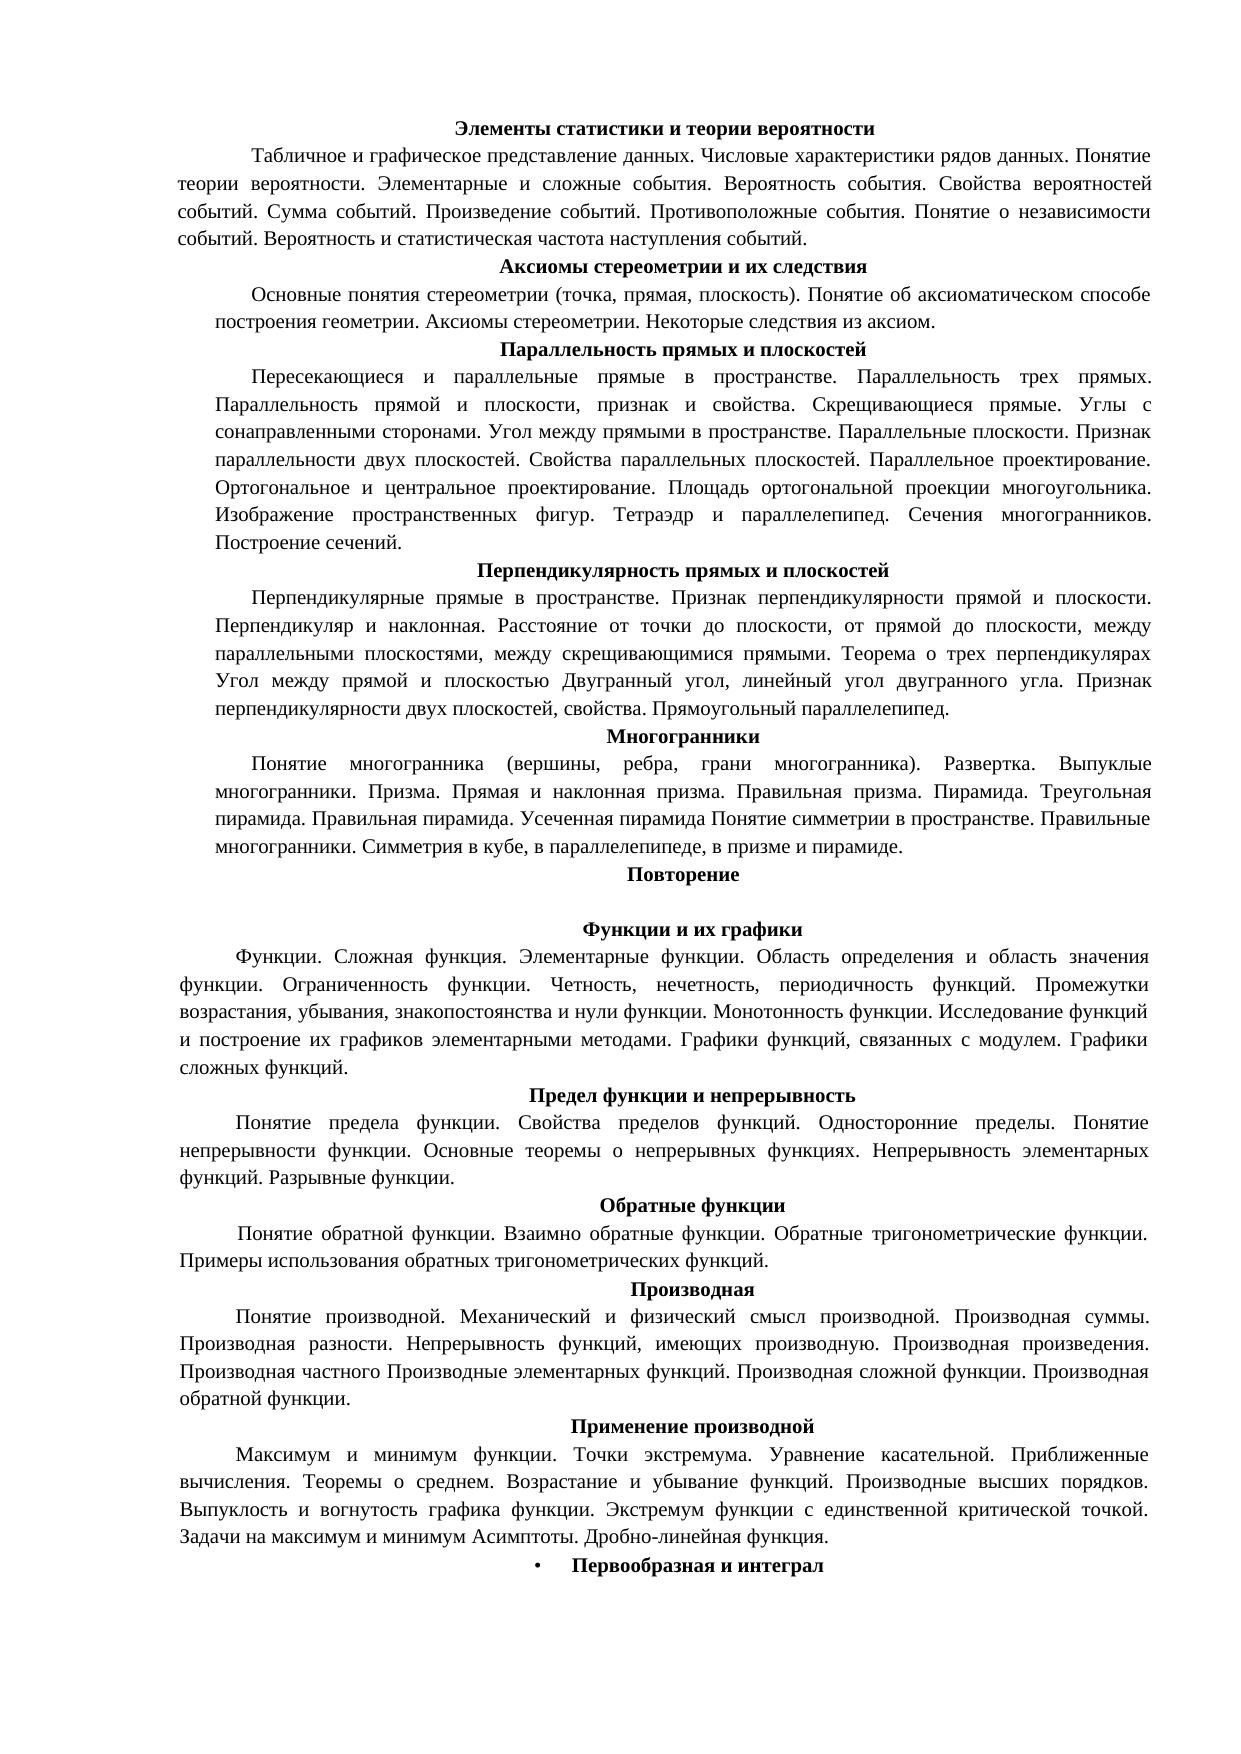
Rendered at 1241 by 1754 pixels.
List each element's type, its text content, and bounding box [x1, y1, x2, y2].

text Понятие обратной функции. Взаимно обратные функции. Обратные тригонометрические функции. [235, 1220, 1150, 1244]
text Примеры использования обратных тригонометрических функций. [178, 1248, 770, 1272]
subtitle Обратные функции [235, 1193, 1150, 1217]
text Функции. Сложная функция. Элементарные функции. Область определения и область значения функции. Ограниченность функции. Четность, нечетность, периодичность функций. Промежутки возрастания, убывания, знакопостоянства и нули функции. Монотонность функции. Исследование функций и построение их графиков элементарными методами. Графики функций, связанных с модулем. Графики сложных функций. [179, 944, 1149, 1079]
text Функции и их графики [582, 917, 1163, 941]
text Основные понятия стереометрии (точка, прямая, плоскость). Понятие об аксиоматическом способе построения геометрии. Аксиомы стереометрии. Некоторые следствия из аксиом. [215, 282, 1151, 333]
text Максимум и минимум функции. Точки экстремума. Уравнение касательной. Приближенные вычисления. Теоремы о среднем. Возрастание и убывание функций. Производные высших порядков. Выпуклость и вогнутость графика функции. Экстремум функции с единственной критической точкой. Задачи на максимум и минимум Асимптоты. Дробно-линейная функция. [179, 1442, 1149, 1548]
subtitle Применение производной [571, 1414, 1163, 1438]
subtitle Предел функции и непрерывность [529, 1083, 1163, 1107]
subtitle Первообразная и интеграл [534, 1553, 1163, 1577]
subtitle Многогранники [216, 724, 1150, 748]
subtitle Повторение [217, 862, 1150, 886]
subtitle Производная [235, 1276, 1150, 1301]
text Перпендикулярные прямые в пространстве. Признак перпендикулярности прямой и плоскости. Перпендикуляр и наклонная. Расстояние от точки до плоскости, от прямой до плоскости, между параллельными плоскостями, между скрещивающимися прямыми. Теорема о трех перпендикулярах Угол между прямой и плоскостью Двугранный угол, линейный угол двугранного угла. Признак перпендикулярности двух плоскостей, свойства. Прямоугольный параллелепипед. [215, 585, 1152, 720]
text Понятие многогранника (вершины, ребра, грани многогранника). Развертка. Выпуклые многогранники. Призма. Прямая и наклонная призма. Правильная призма. Пирамида. Треугольная пирамида. Правильная пирамида. Усеченная пирамида Понятие симметрии в пространстве. Правильные многогранники. Симметрия в кубе, в параллелепипеде, в призме и пирамиде. [215, 751, 1152, 858]
text Пересекающиеся и параллельные прямые в пространстве. Параллельность трех прямых. Параллельность прямой и плоскости, признак и свойства. Скрещивающиеся прямые. Углы с сонаправленными сторонами. Угол между прямыми в пространстве. Параллельные плоскости. Признак параллельности двух плоскостей. Свойства параллельных плоскостей. Параллельное проектирование. Ортогональное и центральное проектирование. Площадь ортогональной проекции многоугольника. Изображение пространственных фигур. Тетраэдр и параллелепипед. Сечения многогранников. Построение сечений. [215, 364, 1152, 554]
text Понятие предела функции. Свойства пределов функций. Односторонние пределы. Понятие непрерывности функции. Основные теоремы о непрерывных функциях. Непрерывность элементарных функций. Разрывные функции. [179, 1110, 1149, 1189]
subtitle Аксиомы стереометрии и их следствия [499, 254, 1163, 278]
text Понятие производной. Механический и физический смысл производной. Производная суммы. Производная разности. Непрерывность функций, имеющих производную. Производная произведения. Производная частного Производные элементарных функций. Производная сложной функции. Производная обратной функции. [179, 1303, 1150, 1410]
subtitle Перпендикулярность прямых и плоскостей [477, 558, 1163, 582]
text Табличное и графическое представление данных. Числовые характеристики рядов данных. Понятие теории вероятности. Элементарные и сложные события. Вероятность события. Свойства вероятностей событий. Сумма событий. Произведение событий. Противоположные события. Понятие о независимости событий. Вероятность и статистическая частота наступления событий. [177, 143, 1152, 250]
subtitle Параллельность прямых и плоскостей [500, 337, 1163, 361]
subtitle Элементы статистики и теории вероятности [454, 116, 1163, 140]
